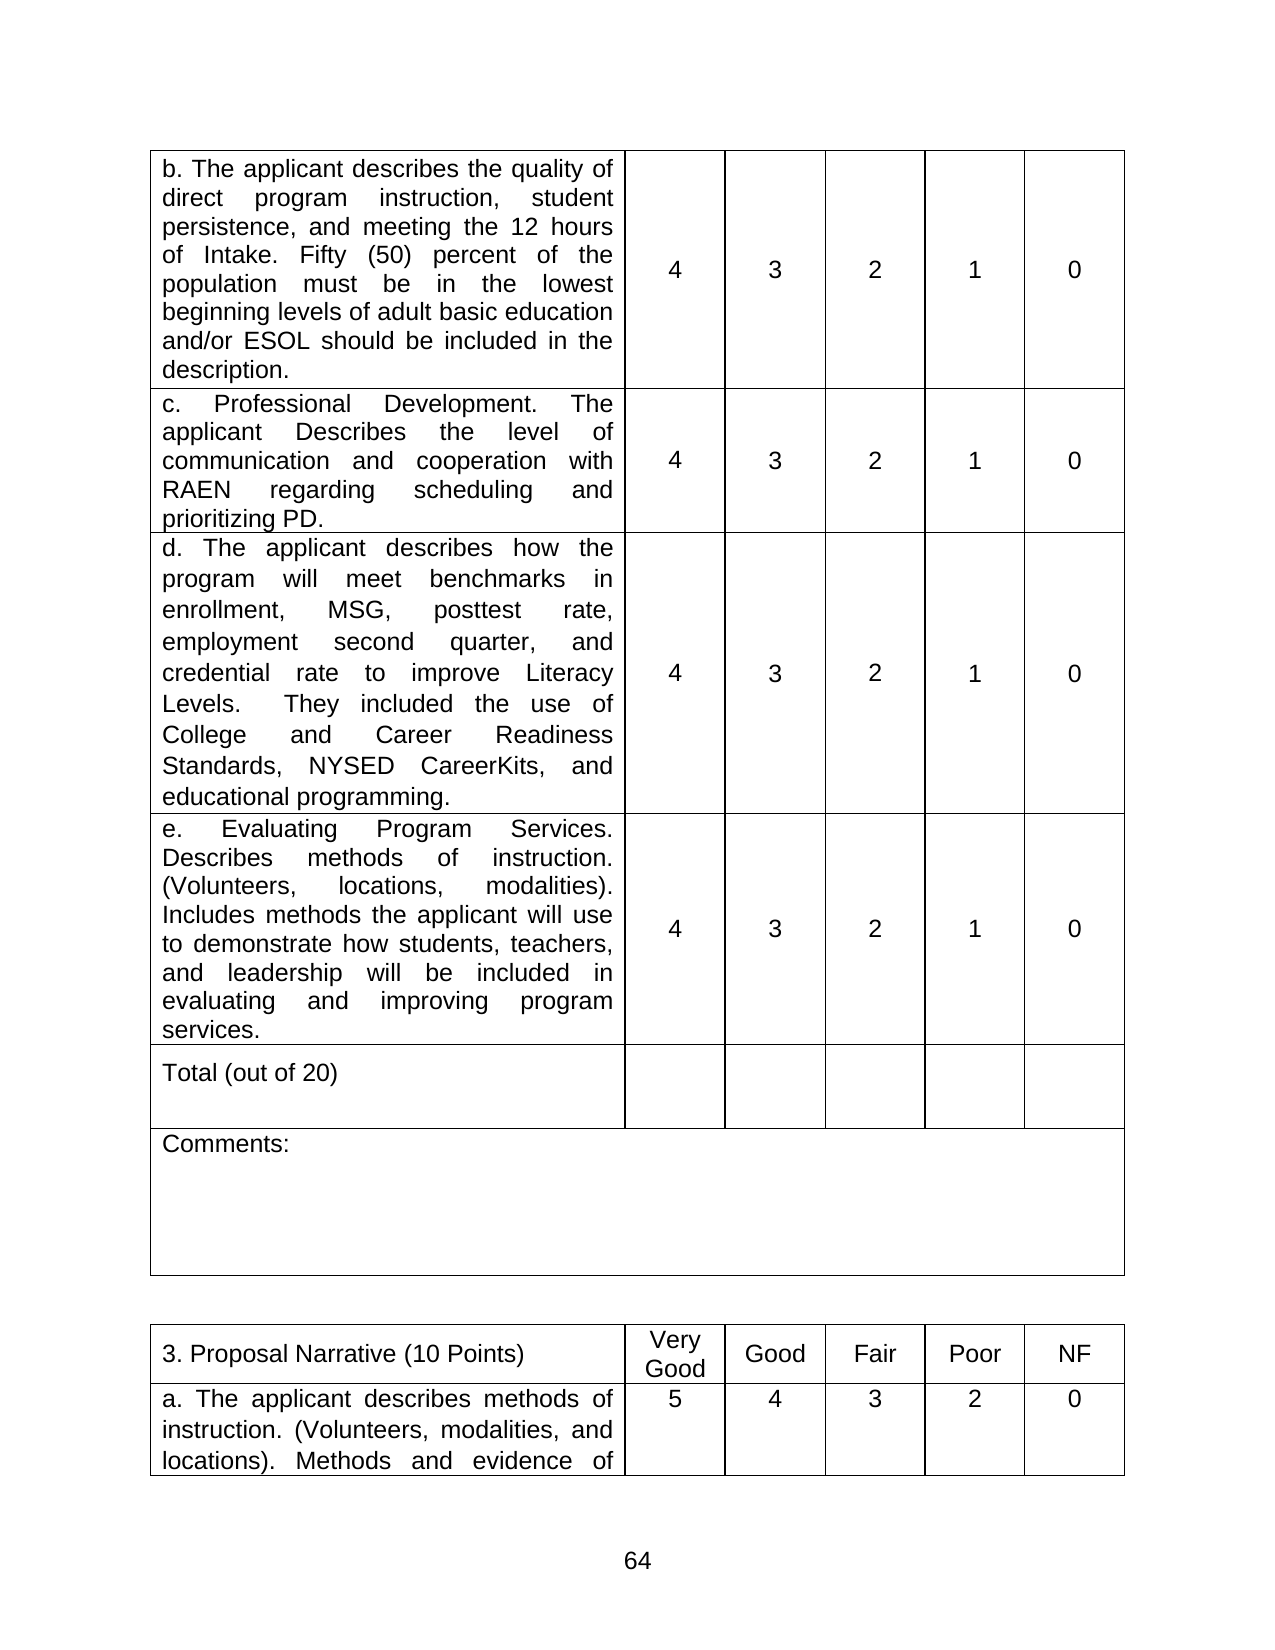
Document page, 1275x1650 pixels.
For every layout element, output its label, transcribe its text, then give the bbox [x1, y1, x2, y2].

table_cell e. Evaluating Program Services. Describes methods of instruction. (Volunteers, locations, modalities). Includes methods the applicant will use to demonstrate how students, teachers, and leadership will be included in evaluating and improving program services. [151, 814, 624, 1044]
table_cell 3 [826, 1384, 924, 1474]
table_cell Total (out of 20) [151, 1045, 624, 1128]
table_cell 4 [626, 151, 724, 387]
table_header 3. Proposal Narrative (10 Points) [151, 1325, 624, 1383]
table_cell [726, 1045, 825, 1128]
table_header Fair [826, 1325, 924, 1383]
table_cell 3 [726, 814, 825, 1044]
table_cell [626, 1045, 724, 1128]
table_cell 3 [726, 533, 825, 813]
table_cell 0 [1025, 814, 1124, 1044]
table_cell 3 [726, 389, 825, 532]
table_cell 1 [926, 389, 1024, 532]
table_cell 4 [626, 533, 724, 813]
table_cell b. The applicant describes the quality of direct program instruction, student persistence, and meeting the 12 hours of Intake. Fifty (50) percent of the population must be in the lowest beginning levels of adult basic education and/or ESOL should be included in the description. [151, 151, 624, 387]
table_cell 1 [926, 814, 1024, 1044]
table_header Good [726, 1325, 825, 1383]
table_cell 0 [1025, 389, 1124, 532]
table_cell 0 [1025, 151, 1124, 387]
table_cell 3 [726, 151, 825, 387]
table_cell 2 [826, 533, 924, 813]
table_cell 2 [826, 151, 924, 387]
table_header NF [1025, 1325, 1124, 1383]
table_cell 1 [926, 151, 1024, 387]
table_cell 2 [826, 814, 924, 1044]
table_header Very Good [626, 1325, 724, 1383]
table_cell Comments: [151, 1129, 1124, 1275]
table_cell 4 [726, 1384, 825, 1474]
table_cell 2 [926, 1384, 1024, 1474]
table_cell 1 [926, 533, 1024, 813]
table_cell 0 [1025, 533, 1124, 813]
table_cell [151, 1384, 624, 1474]
table_cell 0 [1025, 1384, 1124, 1474]
table_cell c. Professional Development. The applicant Describes the level of communication and cooperation with RAEN regarding scheduling and prioritizing PD. [151, 389, 624, 532]
table_cell [826, 1045, 924, 1128]
table_cell 5 [626, 1384, 724, 1474]
table_cell [926, 1045, 1024, 1128]
table_cell 4 [626, 814, 724, 1044]
table_cell 2 [826, 389, 924, 532]
table_cell d. The applicant describes how the program will meet benchmarks in enrollment, MSG, posttest rate, employment second quarter, and credential rate to improve Literacy Levels. They included the use of College and Career Readiness Standards, NYSED CareerKits, and educational programming. [151, 533, 624, 813]
table_cell [1025, 1045, 1124, 1128]
table_cell 4 [626, 389, 724, 532]
table_header Poor [926, 1325, 1024, 1383]
